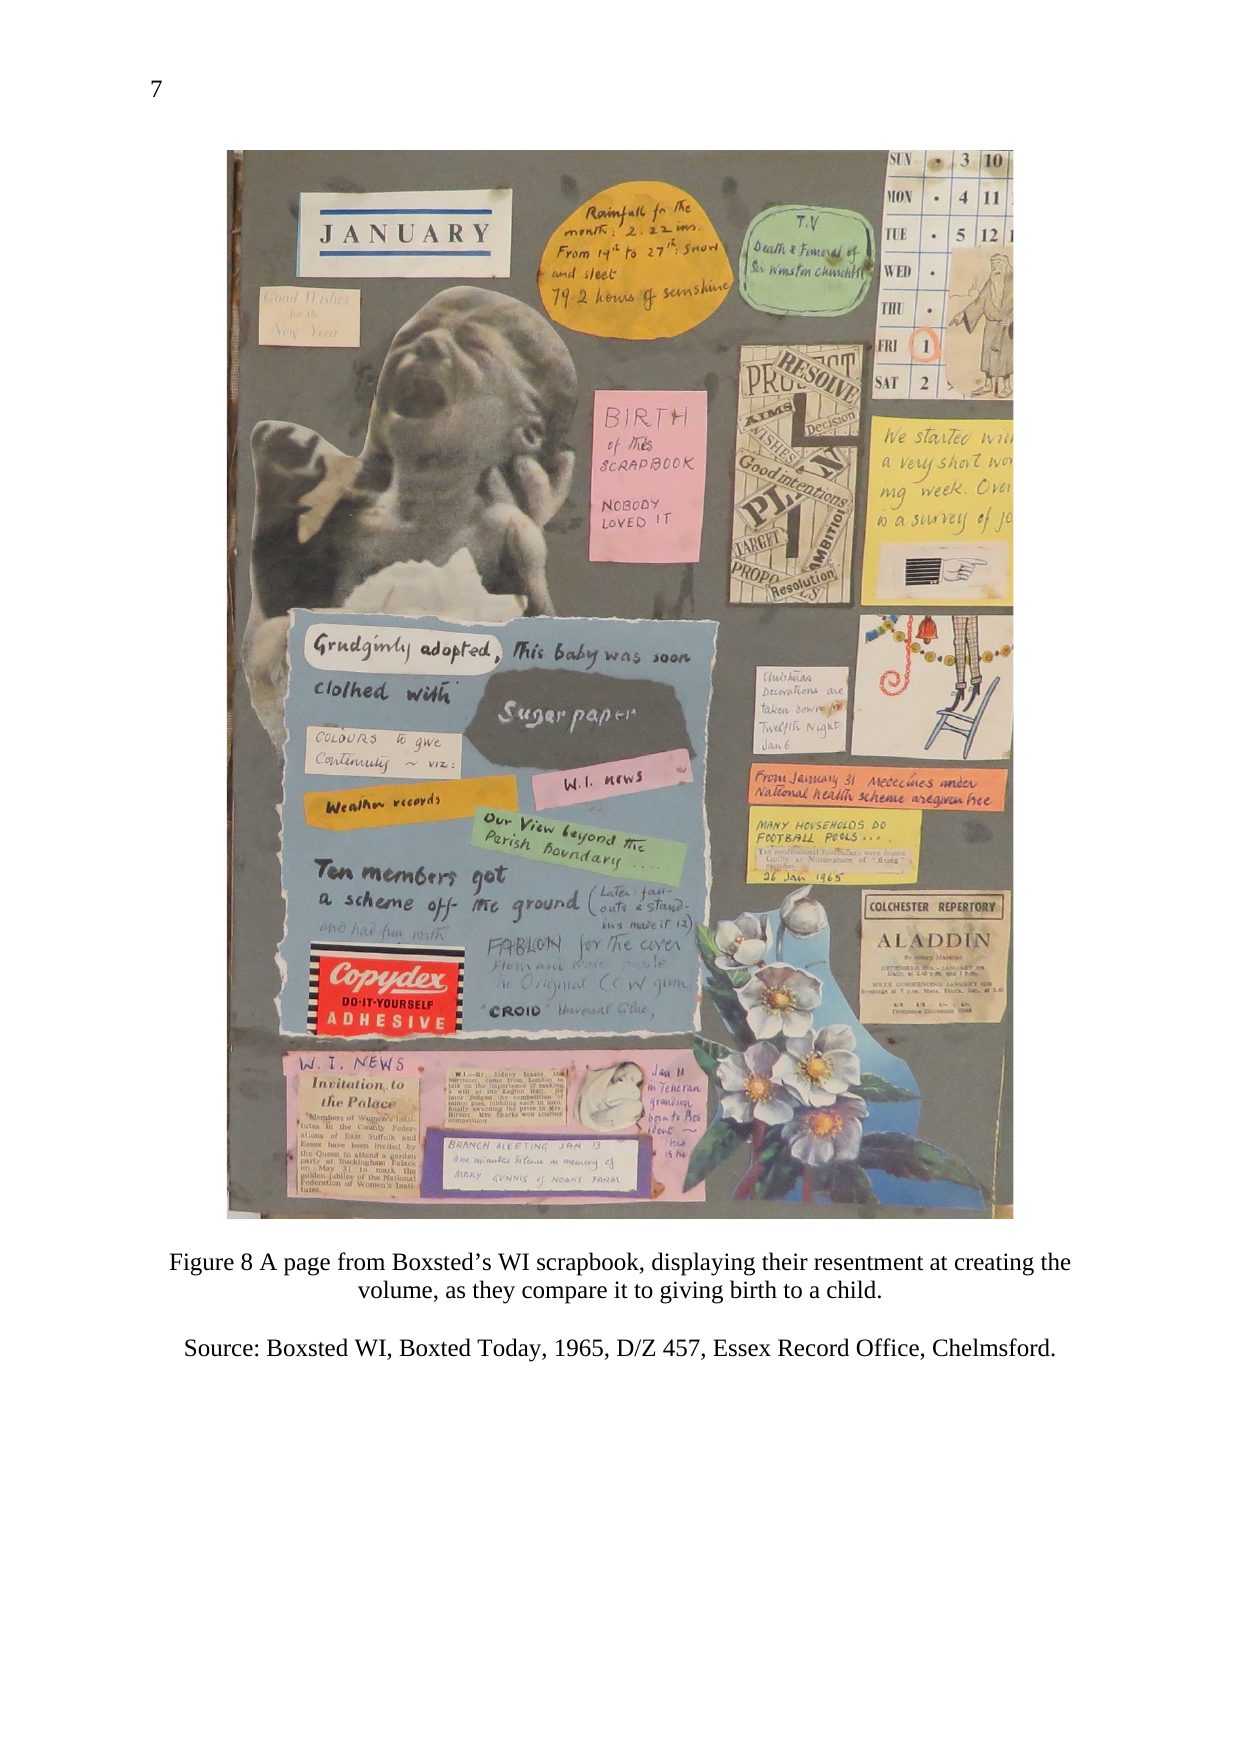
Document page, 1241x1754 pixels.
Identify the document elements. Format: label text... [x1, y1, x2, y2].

picture [226, 150, 1014, 1219]
text Figure 8 A page from Boxsted’s WI scrapbook, displaying their resentment at creating the volume, as they compare it to giving birth to a child. [150, 1247, 1090, 1304]
text Source: Boxsted WI, Boxted Today, 1965, D/Z 457, Essex Record Office, Chelmsford. [150, 1333, 1090, 1362]
